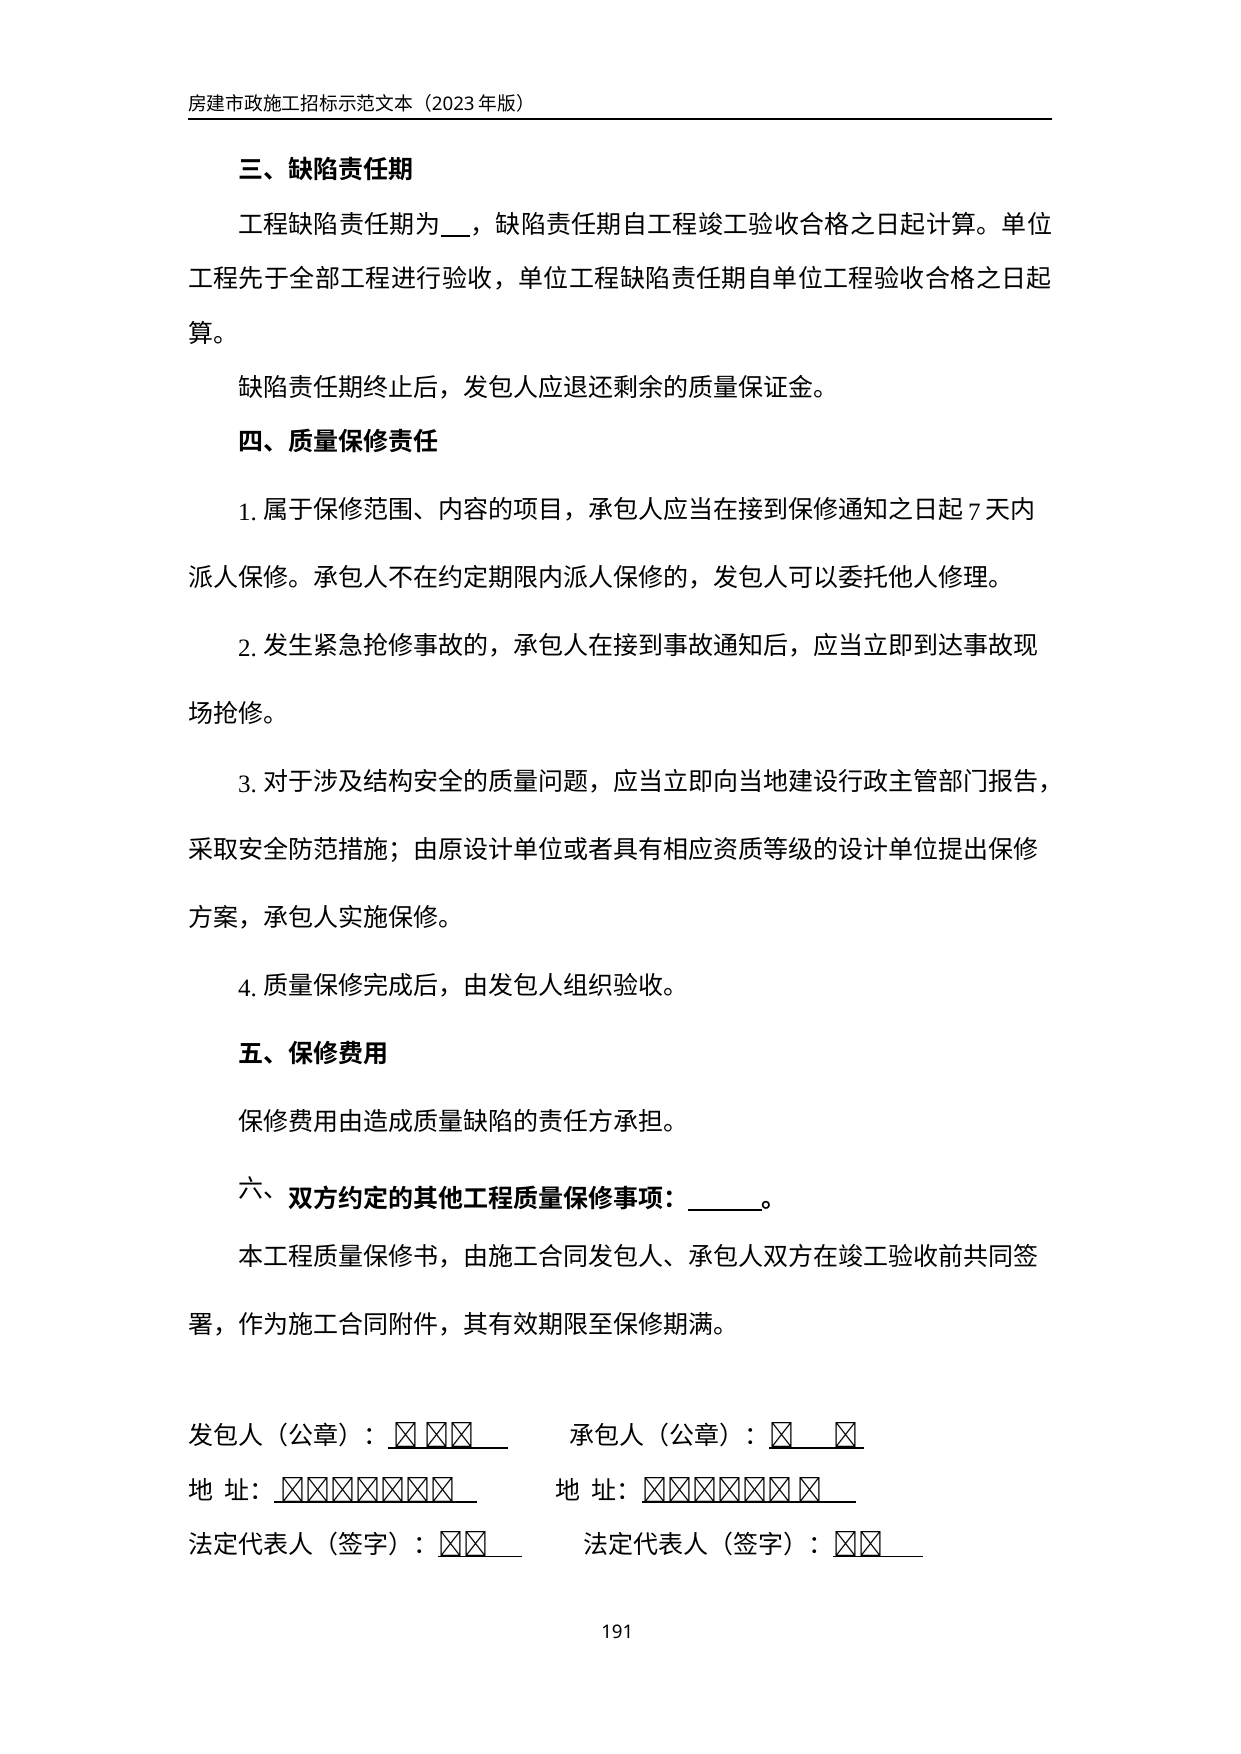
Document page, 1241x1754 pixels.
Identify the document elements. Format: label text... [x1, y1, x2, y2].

text 三、缺陷责任期 [188, 150, 1052, 186]
text 本工程质量保修书，由施工合同发包人、承包人双方在竣工验收前共同签署，作为施工合同附件，其有效期限至保修期满。 [188, 1237, 1052, 1350]
text 保修费用由造成质量缺陷的责任方承担。 [188, 1101, 1052, 1146]
text 4. 质量保修完成后，由发包人组织验收。 [188, 965, 1052, 1011]
text 1. 属于保修范围、内容的项目，承包人应当在接到保修通知之日起7天内派人保修。承包人不在约定期限内派人保修的，发包人可以委托他人修理。 [188, 490, 1052, 603]
text 2. 发生紧急抢修事故的，承包人在接到事故通知后，应当立即到达事故现场抢修。 [188, 626, 1052, 739]
text 工程缺陷责任期为 ，缺陷责任期自工程竣工验收合格之日起计算。单位工程先于全部工程进行验收，单位工程缺陷责任期自单位工程验收合格之日起算。 [188, 204, 1052, 349]
text 六、双方约定的其他工程质量保修事项： 。 [188, 1169, 1052, 1214]
text 法定代表人（签字）： 法定代表人（签字）： [188, 1524, 1052, 1561]
text 五、保修费用 [188, 1033, 1052, 1078]
text 缺陷责任期终止后，发包人应退还剩余的质量保证金。 [188, 367, 1052, 404]
text 地 址：  地 址：  [188, 1470, 1052, 1506]
text 四、质量保修责任 [188, 422, 1052, 467]
text 发包人（公章）：   承包人（公章）：  [188, 1416, 1052, 1452]
text 3. 对于涉及结构安全的质量问题，应当立即向当地建设行政主管部门报告，采取安全防范措施；由原设计单位或者具有相应资质等级的设计单位提出保修方案，承包人实施保修。 [188, 761, 1052, 943]
